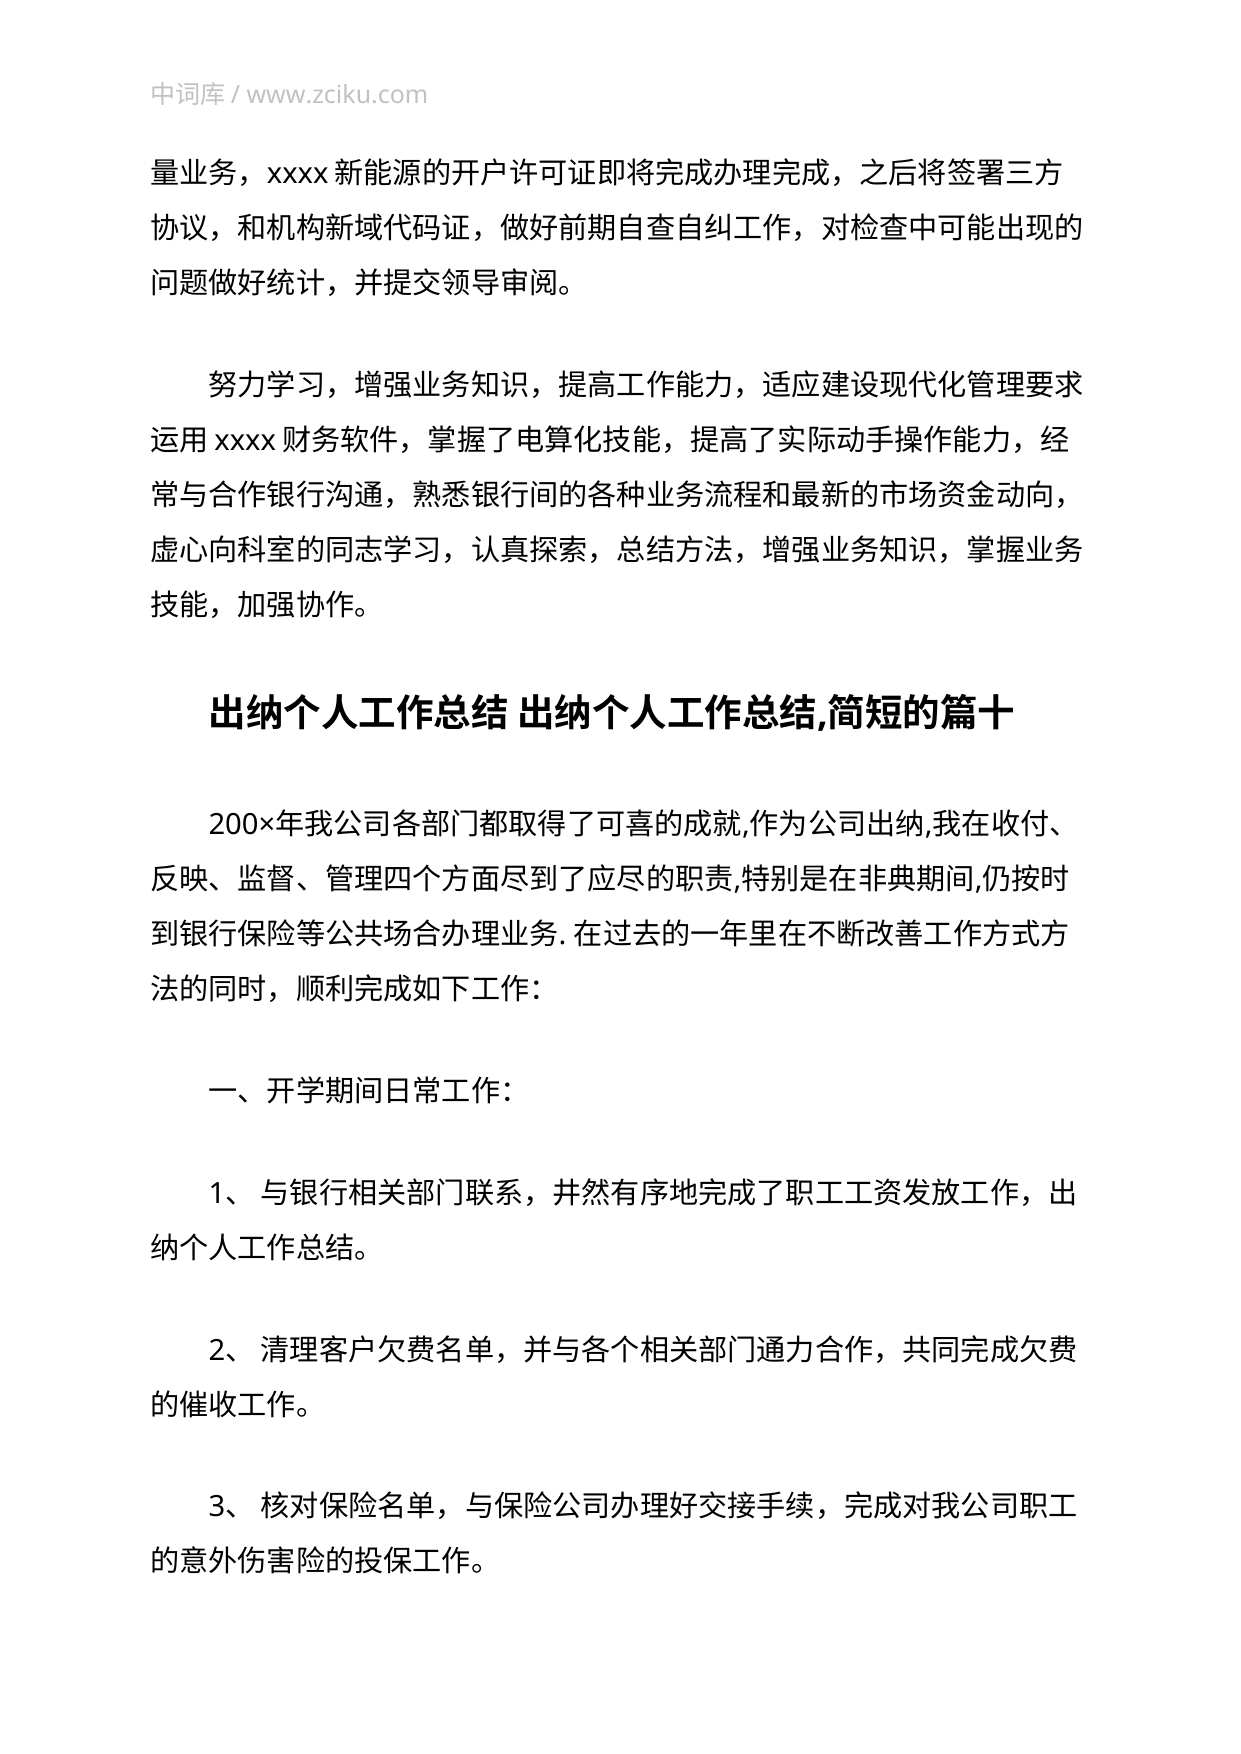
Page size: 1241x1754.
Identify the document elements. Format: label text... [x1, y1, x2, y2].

text 出纳个人工作总结 出纳个人工作总结,简短的篇十 [150, 683, 1090, 738]
text 努力学习，增强业务知识，提高工作能力，适应建设现代化管理要求运用xxxx财务软件，掌握了电算化技能，提高了实际动手操作能力，经常与合作银行沟通，熟悉银行间的各种业务流程和最新的市场资金动向，虚心向科室的同志学习，认真探索，总结方法，增强业务知识，掌握业务技能，加强协作。 [150, 362, 1090, 624]
text 3、 核对保险名单，与保险公司办理好交接手续，完成对我公司职工的意外伤害险的投保工作。 [150, 1483, 1090, 1580]
text 200×年我公司各部门都取得了可喜的成就,作为公司出纳,我在收付、反映、监督、管理四个方面尽到了应尽的职责,特别是在非典期间,仍按时到银行保险等公共场合办理业务. 在过去的一年里在不断改善工作方式方法的同时，顺利完成如下工作： [150, 801, 1090, 1008]
text 2、 清理客户欠费名单，并与各个相关部门通力合作，共同完成欠费的催收工作。 [150, 1326, 1090, 1423]
text 1、 与银行相关部门联系，井然有序地完成了职工工资发放工作，出纳个人工作总结。 [150, 1169, 1090, 1267]
text 一、开学期间日常工作： [150, 1067, 1090, 1110]
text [150, 150, 1090, 302]
